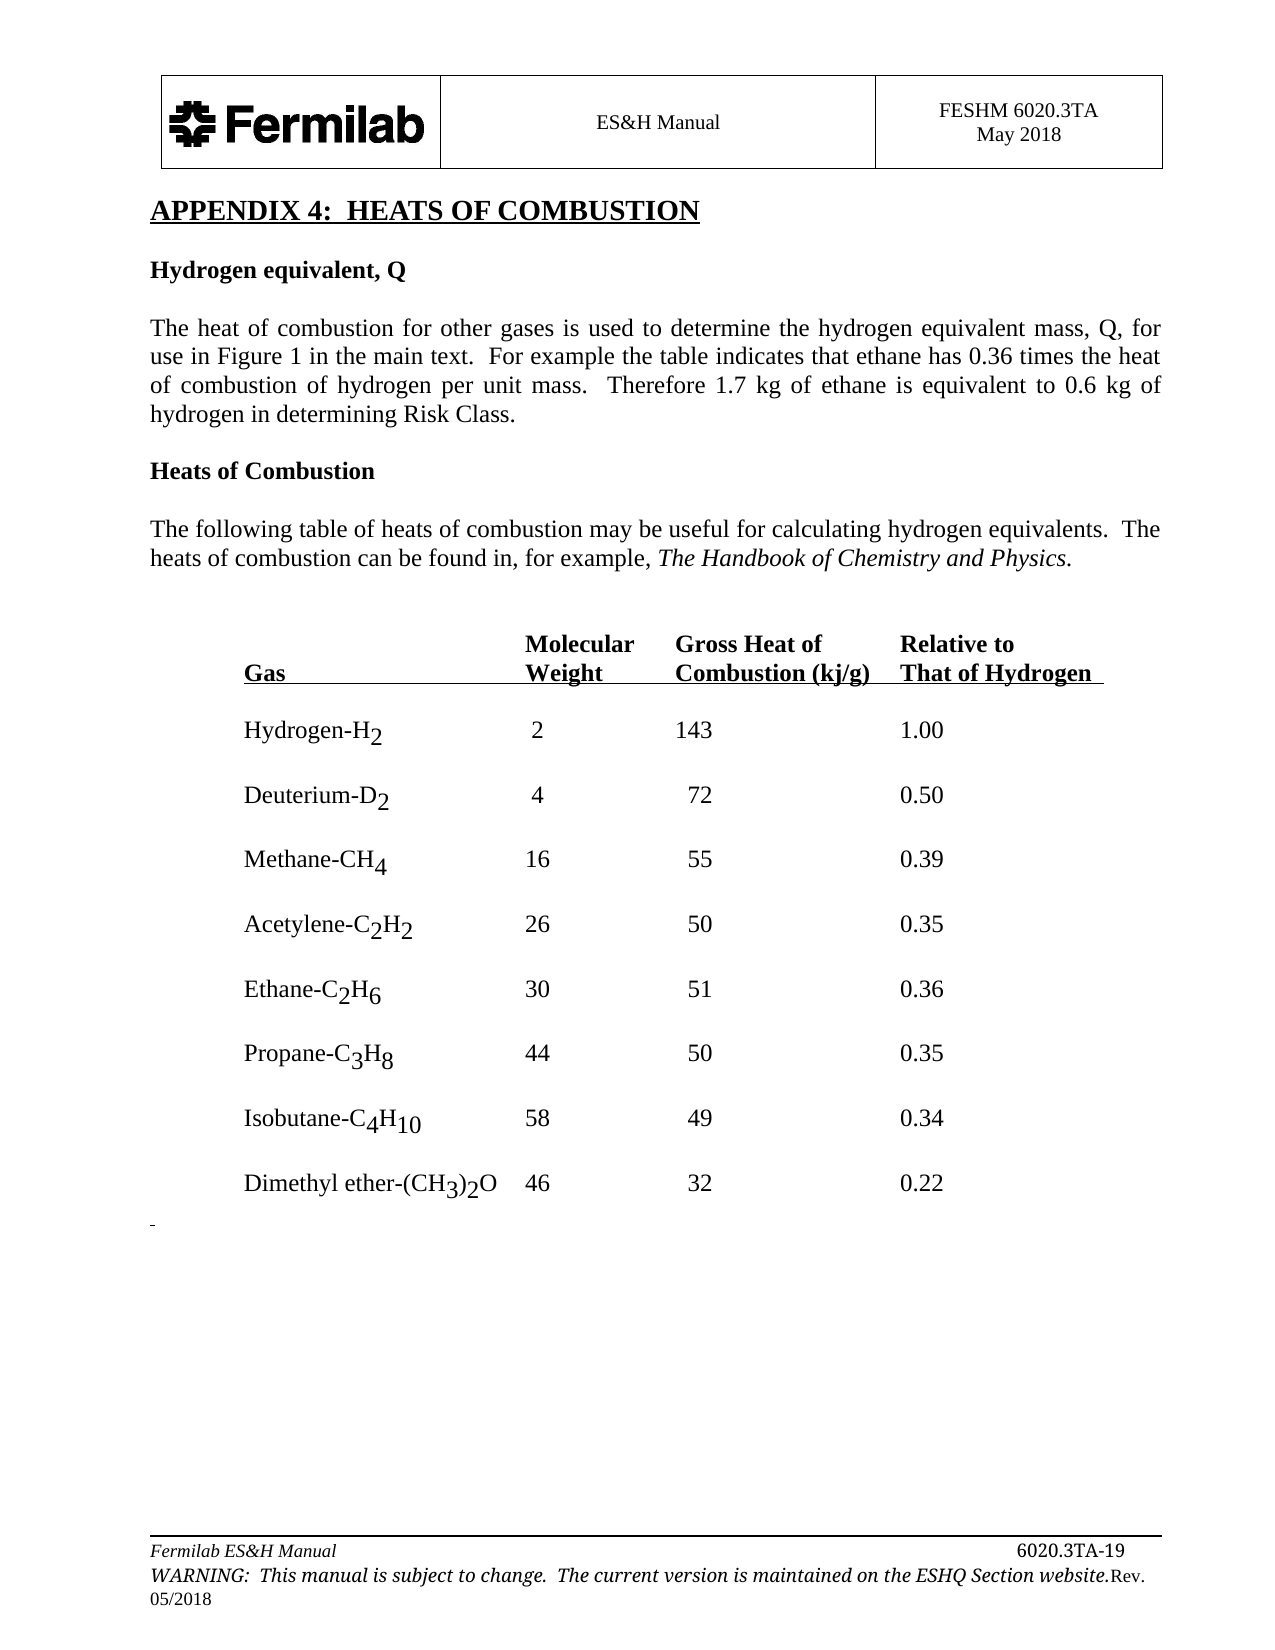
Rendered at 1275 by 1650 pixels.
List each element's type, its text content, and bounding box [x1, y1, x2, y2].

text Isobutane-C4H10 58 49 0.34 [244, 1103, 1162, 1139]
text Molecular Gross Heat of Relative to [244, 629, 1162, 658]
text Hydrogen-H2 2 143 1.00 [244, 715, 1162, 751]
text Ethane-C2H6 30 51 0.36 [244, 974, 1162, 1010]
text Dimethyl ether-(CH3)2O 46 32 0.22 [244, 1168, 1162, 1204]
subtitle Hydrogen equivalent, Q [150, 255, 1162, 284]
text Propane-C3H8 44 50 0.35 [244, 1038, 1162, 1074]
text The heat of combustion for other gases is used to determine the hydrogen equivalent mass, Q, for use in Figure 1 in the main text. For example the table indicates that ethane has 0.36 times the heat of combustion of hydrogen per unit mass. Therefore 1.7 kg of ethane is equivalent to 0.6 kg of hydrogen in determining Risk Class. [150, 313, 1162, 428]
picture [169, 101, 424, 147]
subtitle Heats of Combustion [150, 456, 1162, 485]
text Methane-CH4 16 55 0.39 [244, 844, 1162, 880]
subtitle APPENDIX 4: HEATS OF COMBUSTION [150, 193, 1162, 226]
text Deuterium-D2 4 72 0.50 [244, 780, 1162, 816]
text The following table of heats of combustion may be useful for calculating hydrogen equivalents. The heats of combustion can be found in, for example, The Handbook of Chemistry and Physics. [150, 514, 1162, 571]
text Gas Weight Combustion (kj/g) That of Hydrogen [244, 658, 1162, 686]
text Acetylene-C2H2 26 50 0.35 [244, 909, 1162, 945]
